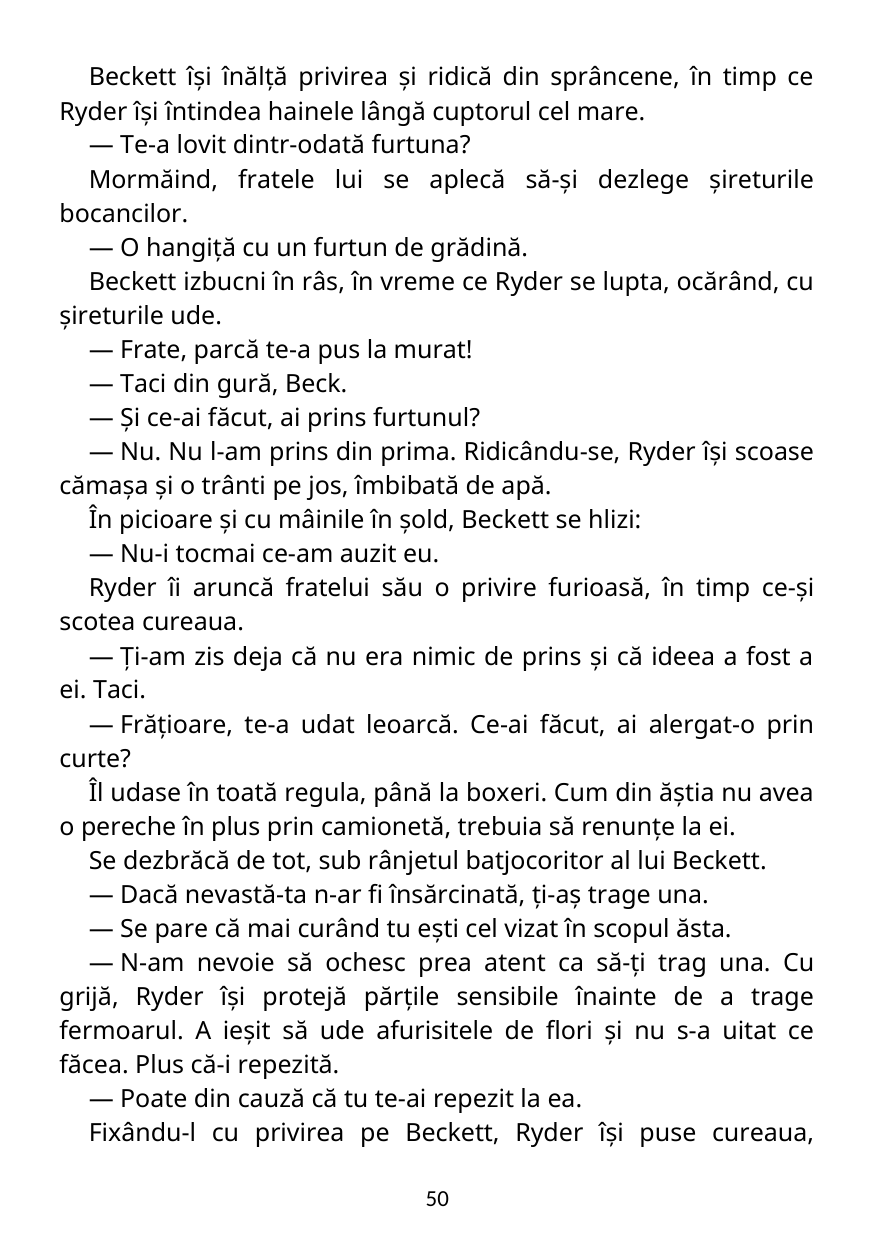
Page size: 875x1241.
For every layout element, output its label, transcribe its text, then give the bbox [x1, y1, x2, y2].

text — Poate din cauză că tu te-ai repezit la ea. [59, 1081, 815, 1115]
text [59, 1115, 815, 1149]
text — Ţi-am zis deja că nu era nimic de prins şi că ideea a fost a ei. Taci. [59, 638, 815, 706]
text — Taci din gură, Beck. [59, 366, 815, 400]
text — N-am nevoie să ochesc prea atent ca să-ţi trag una. Cu grijă, Ryder îşi protejă părţile sensibile înainte de a trage fermoarul. A ieşit să ude afurisitele de flori şi nu s-a uitat ce făcea. Plus că-i repezită. [59, 945, 815, 1081]
text — Nu. Nu l-am prins din prima. Ridicându-se, Ryder îşi scoase cămaşa şi o trânti pe jos, îmbibată de apă. [59, 434, 815, 502]
text — Dacă nevastă-ta n-ar fi însărcinată, ţi-aş trage una. [59, 877, 815, 911]
text Beckett izbucni în râs, în vreme ce Ryder se lupta, ocărând, cu şireturile ude. [59, 263, 815, 332]
text În picioare şi cu mâinile în şold, Beckett se hlizi: [59, 502, 815, 536]
text — Frate, parcă te-a pus la murat! [59, 332, 815, 366]
text — Se pare că mai curând tu eşti cel vizat în scopul ăsta. [59, 911, 815, 945]
text — Frăţioare, te-a udat leoarcă. Ce-ai făcut, ai alergat-o prin curte? [59, 706, 815, 774]
text Îl udase în toată regula, până la boxeri. Cum din ăştia nu avea o pereche în plus prin camionetă, trebuia să renunţe la ei. [59, 774, 815, 842]
text Beckett îşi înălţă privirea şi ridică din sprâncene, în timp ce Ryder îşi întindea hainele lângă cuptorul cel mare. [59, 59, 815, 127]
text — O hangiţă cu un furtun de grădină. [59, 229, 815, 263]
text — Te-a lovit dintr-odată furtuna? [59, 127, 815, 161]
text Ryder îi aruncă fratelui său o privire furioasă, în timp ce-şi scotea cureaua. [59, 570, 815, 638]
text Mormăind, fratele lui se aplecă să-şi dezlege şireturile bocancilor. [59, 161, 815, 229]
text Se dezbrăcă de tot, sub rânjetul batjocoritor al lui Beckett. [59, 842, 815, 877]
text — Nu-i tocmai ce-am auzit eu. [59, 536, 815, 570]
text — Şi ce-ai făcut, ai prins furtunul? [59, 400, 815, 434]
